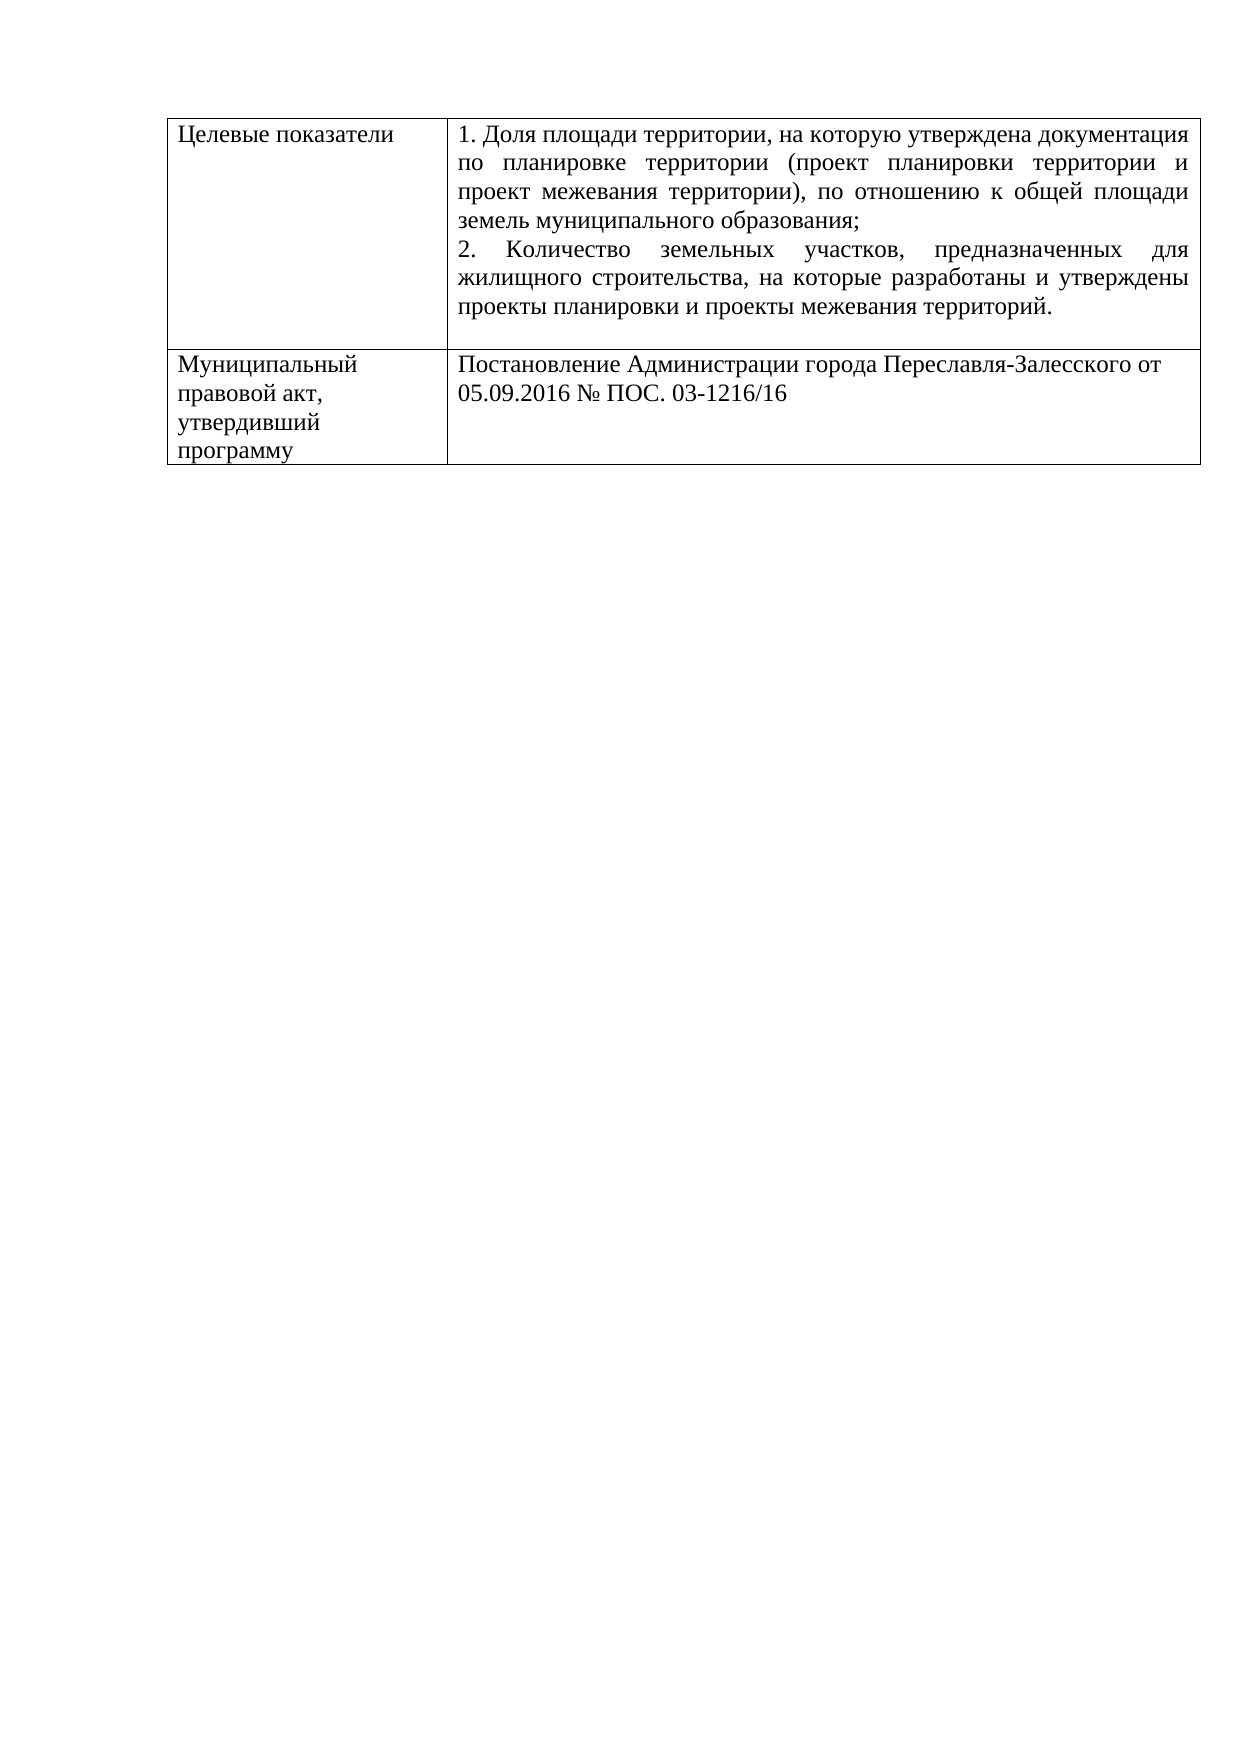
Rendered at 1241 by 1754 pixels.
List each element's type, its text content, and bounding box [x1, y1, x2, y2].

table_cell Целевые показатели [168, 119, 447, 349]
table_cell 1. Доля площади территории, на которую утверждена документация по планировке территории (проект планировки территории и проект межевания территории), по отношению к общей площади земель муниципального образования; 2. Количество земельных участков, предназначенных для жилищного строительства, на которые разработаны и утверждены проекты планировки и проекты межевания территорий. [448, 119, 1200, 349]
table_cell Муниципальный правовой акт, утвердивший программу [168, 350, 447, 464]
table_cell Постановление Администрации города Переславля-Залесского от 05.09.2016 № ПОС. 03-1216/16 [448, 350, 1200, 464]
